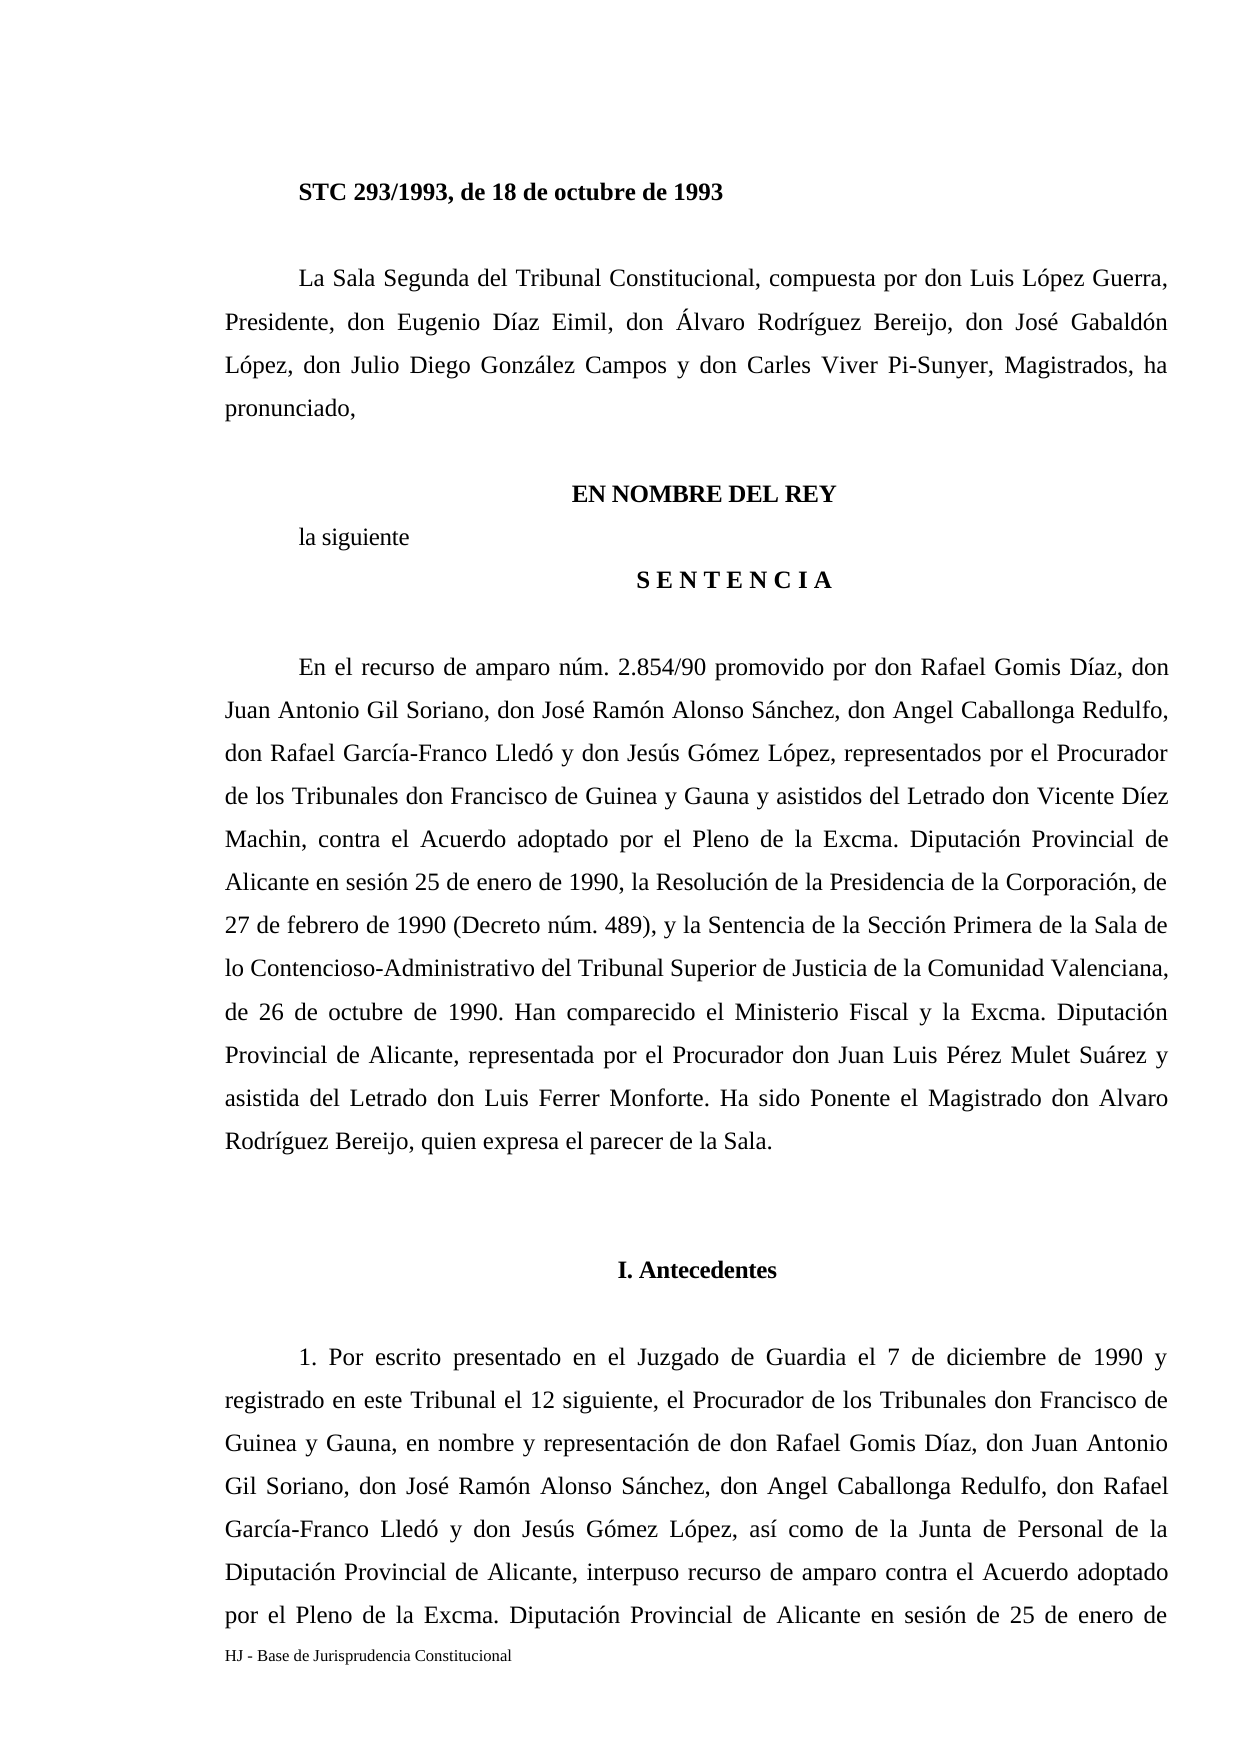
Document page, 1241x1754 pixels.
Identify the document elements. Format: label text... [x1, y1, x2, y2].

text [224, 1342, 1169, 1629]
text I. Antecedentes [224, 1255, 1169, 1284]
text La Sala Segunda del Tribunal Constitucional, compuesta por don Luis López Guerra, Presidente, don Eugenio Díaz Eimil, don Álvaro Rodríguez Bereijo, don José Gabaldón López, don Julio Diego González Campos y don Carles Viver Pi-Sunyer, Magistrados, ha pronunciado, [224, 263, 1169, 422]
text STC 293/1993, de 18 de octubre de 1993 [224, 177, 1169, 206]
text S E N T E N C I A [224, 565, 1169, 594]
text la siguiente [224, 522, 1110, 551]
text En el recurso de amparo núm. 2.854/90 promovido por don Rafael Gomis Díaz, don Juan Antonio Gil Soriano, don José Ramón Alonso Sánchez, don Angel Caballonga Redulfo, don Rafael García-Franco Lledó y don Jesús Gómez López, representados por el Procurador de los Tribunales don Francisco de Guinea y Gauna y asistidos del Letrado don Vicente Díez Machin, contra el Acuerdo adoptado por el Pleno de la Excma. Diputación Provincial de Alicante en sesión 25 de enero de 1990, la Resolución de la Presidencia de la Corporación, de 27 de febrero de 1990 (Decreto núm. 489), y la Sentencia de la Sección Primera de la Sala de lo Contencioso-Administrativo del Tribunal Superior de Justicia de la Comunidad Valenciana, de 26 de octubre de 1990. Han comparecido el Ministerio Fiscal y la Excma. Diputación Provincial de Alicante, representada por el Procurador don Juan Luis Pérez Mulet Suárez y asistida del Letrado don Luis Ferrer Monforte. Ha sido Ponente el Magistrado don Alvaro Rodríguez Bereijo, quien expresa el parecer de la Sala. [224, 652, 1169, 1155]
text EN NOMBRE DEL REY [224, 479, 1110, 508]
